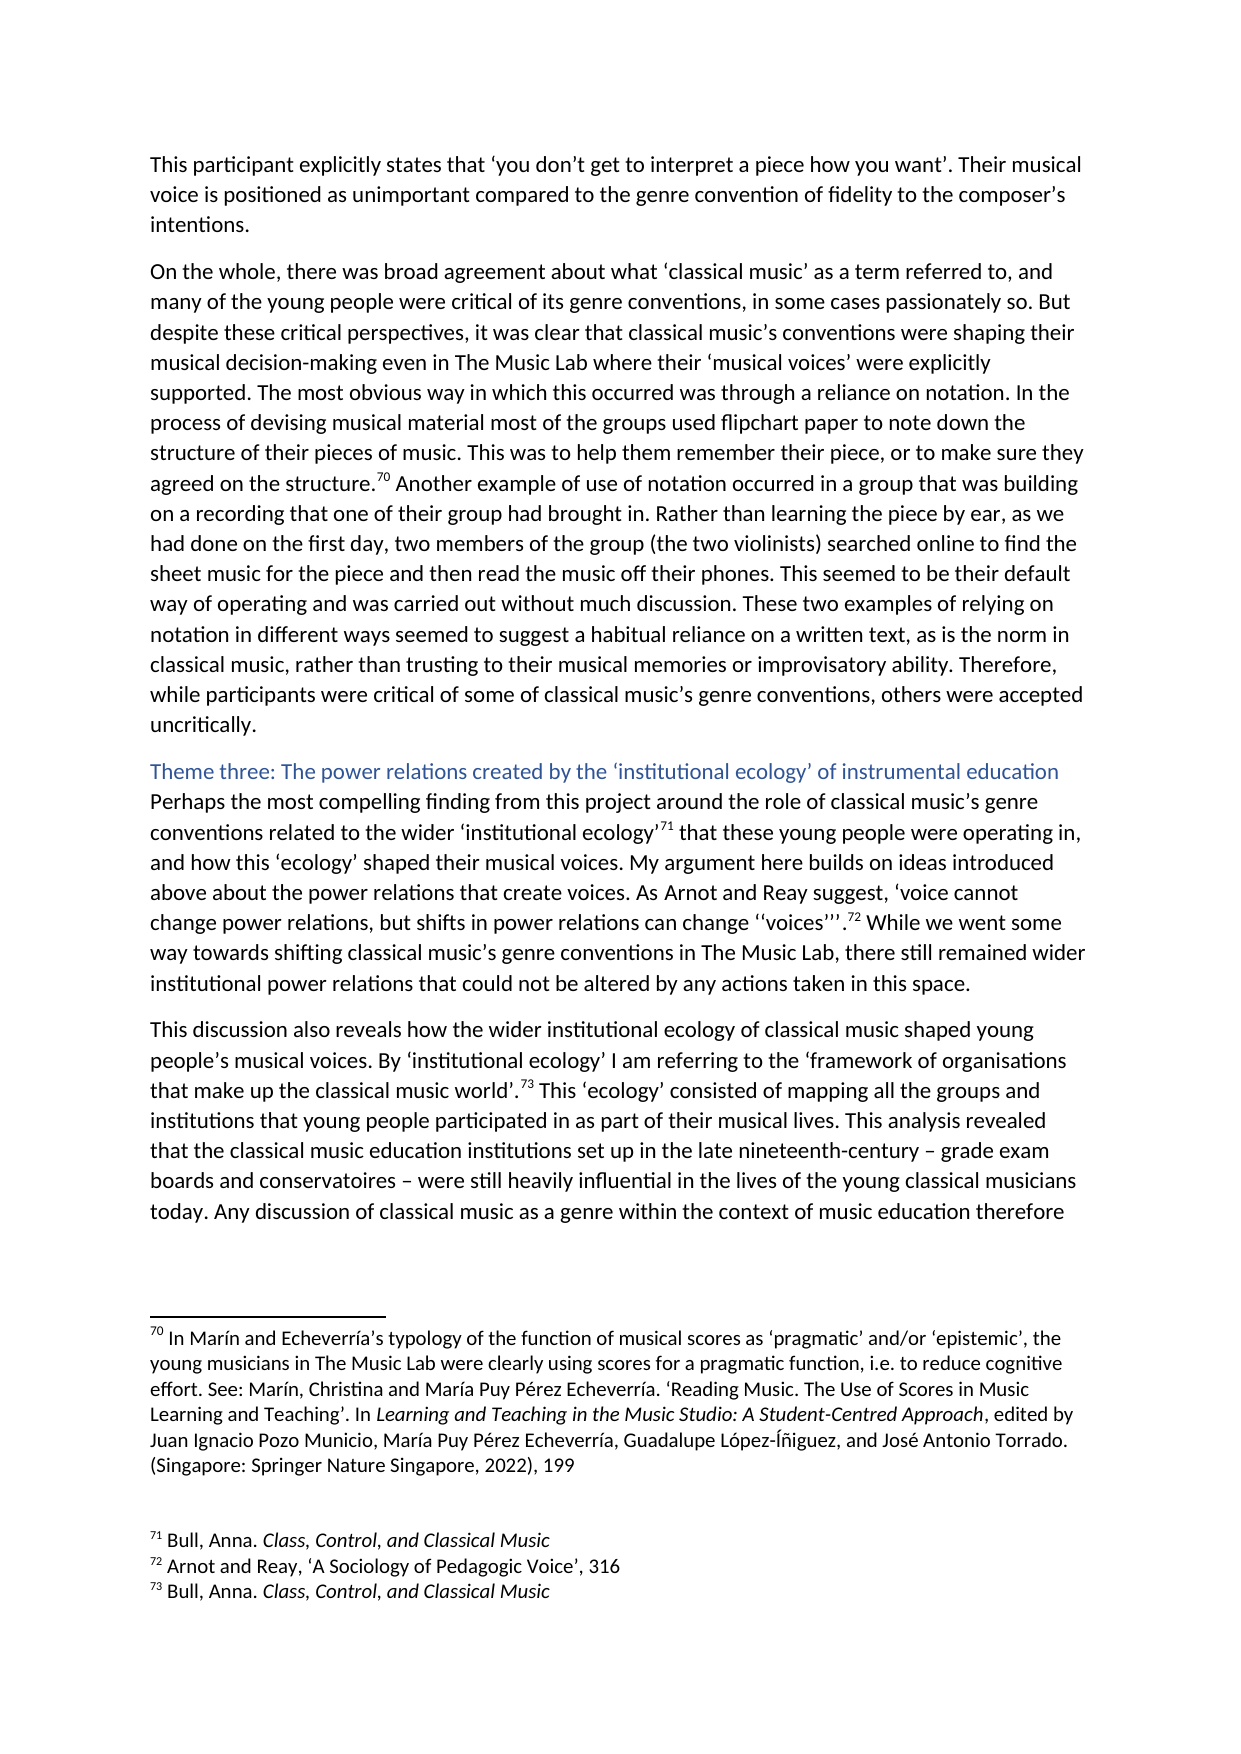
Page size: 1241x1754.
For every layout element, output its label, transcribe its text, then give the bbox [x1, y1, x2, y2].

text Perhaps the most compelling finding from this project around the role of classical music’s genre conventions related to the wider ‘institutional ecology’ that these young people were operating in, and how this ‘ecology’ shaped their musical voices. My argument here builds on ideas introduced above about the power relations that create voices. As Arnot and Reay suggest, ‘voice cannot change power relations, but shifts in power relations can change ‘‘voices’’’. While we went some way towards shifting classical music’s genre conventions in The Music Lab, there still remained wider institutional power relations that could not be altered by any actions taken in this space. [150, 787, 1090, 997]
subtitle Theme three: The power relations created by the ‘institutional ecology’ of instrumental education [150, 757, 1090, 785]
text This discussion also reveals how the wider institutional ecology of classical music shaped young people’s musical voices. By ‘institutional ecology’ I am referring to the ‘framework of organisations that make up the classical music world’. This ‘ecology’ consisted of mapping all the groups and institutions that young people participated in as part of their musical lives. This analysis revealed that the classical music education institutions set up in the late nineteenth-century – grade exam boards and conservatoires – were still heavily influential in the lives of the young classical musicians today. Any discussion of classical music as a genre within the context of music education therefore needs to take into account this institutional framing in shaping the circulation of common ‘orientations, expectations and conventions’ that form and reproduce the genre. [150, 1016, 1090, 1225]
text This participant explicitly states that ‘you don’t get to interpret a piece how you want’. Their musical voice is positioned as unimportant compared to the genre convention of fidelity to the composer’s intentions. [150, 150, 1090, 238]
text On the whole, there was broad agreement about what ‘classical music’ as a term referred to, and many of the young people were critical of its genre conventions, in some cases passionately so. But despite these critical perspectives, it was clear that classical music’s conventions were shaping their musical decision-making even in The Music Lab where their ‘musical voices’ were explicitly supported. The most obvious way in which this occurred was through a reliance on notation. In the process of devising musical material most of the groups used flipchart paper to note down the structure of their pieces of music. This was to help them remember their piece, or to make sure they agreed on the structure. Another example of use of notation occurred in a group that was building on a recording that one of their group had brought in. Rather than learning the piece by ear, as we had done on the first day, two members of the group (the two violinists) searched online to find the sheet music for the piece and then read the music off their phones. This seemed to be their default way of operating and was carried out without much discussion. These two examples of relying on notation in different ways seemed to suggest a habitual reliance on a written text, as is the norm in classical music, rather than trusting to their musical memories or improvisatory ability. Therefore, while participants were critical of some of classical music’s genre conventions, others were accepted uncritically. [150, 257, 1090, 738]
